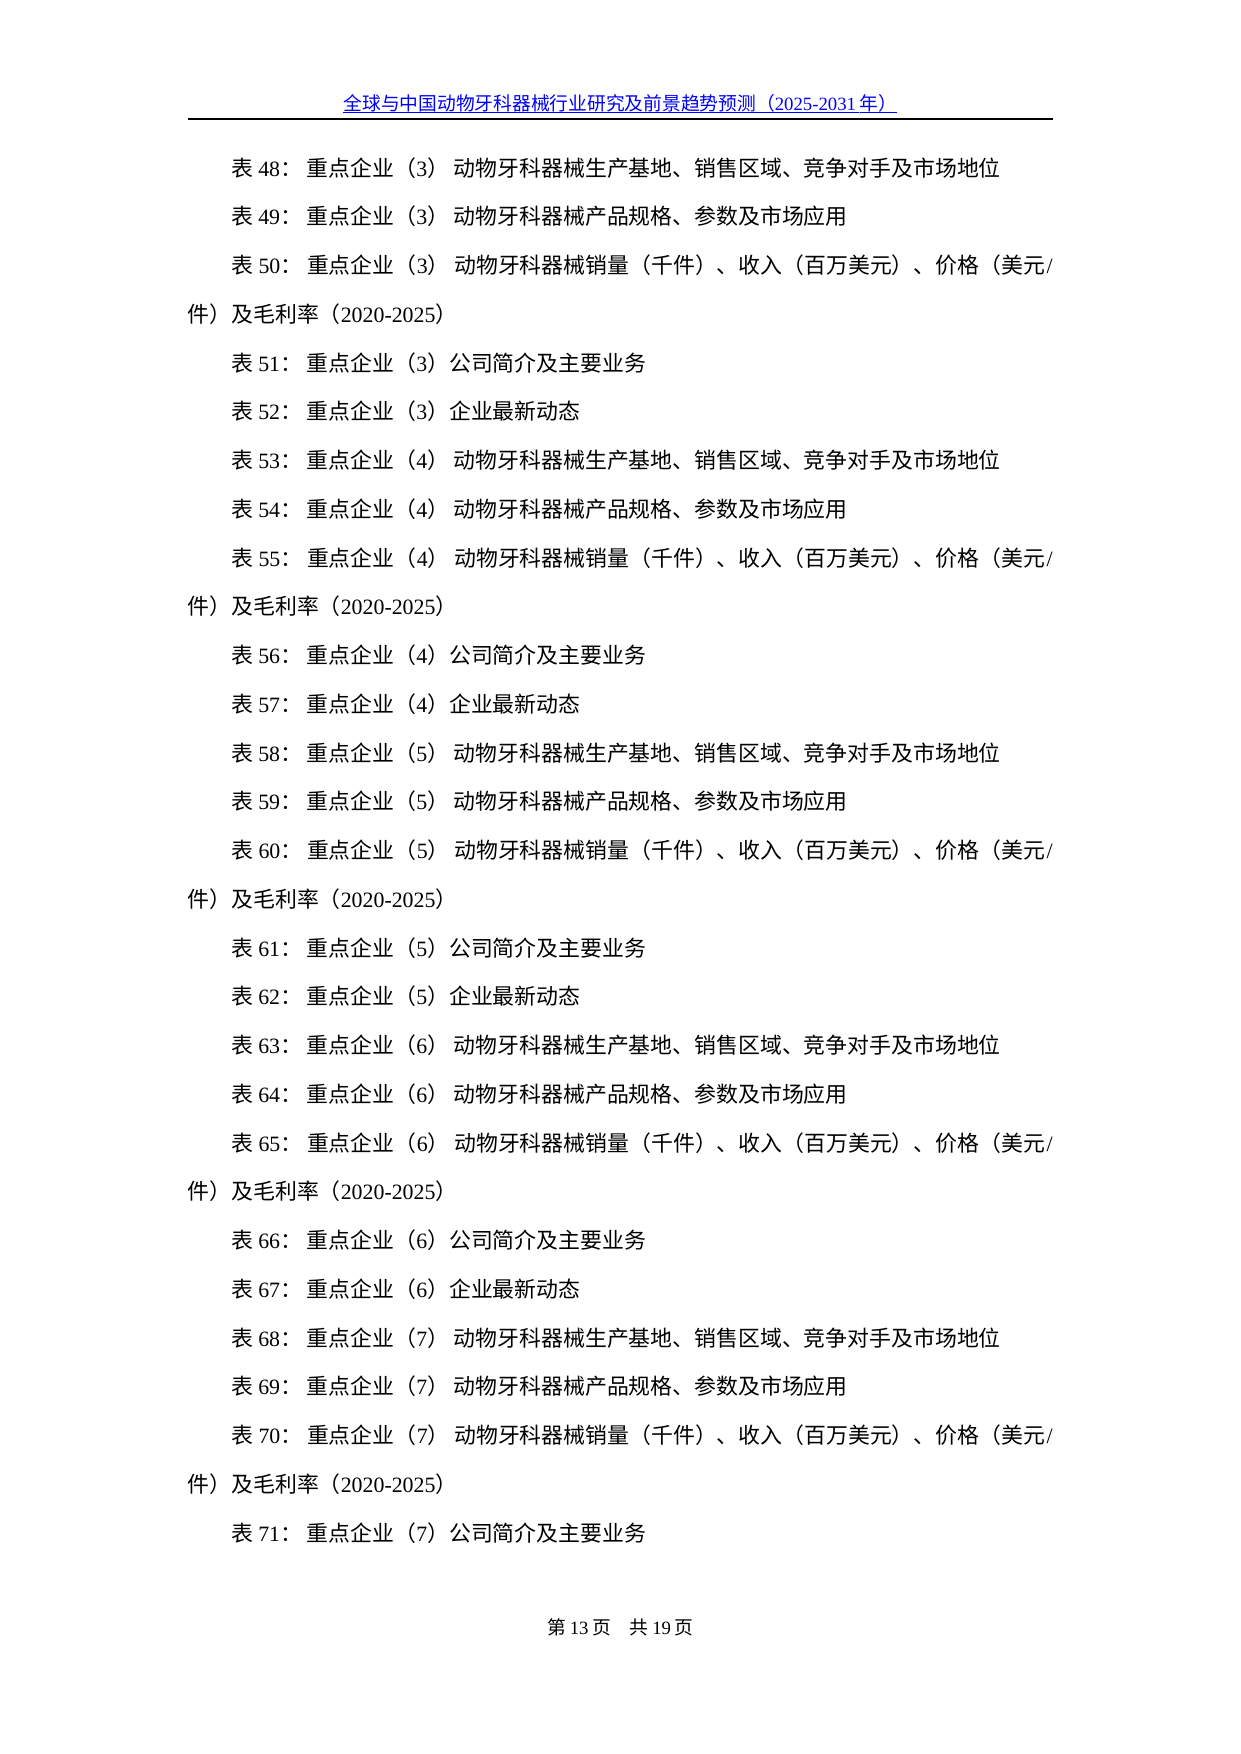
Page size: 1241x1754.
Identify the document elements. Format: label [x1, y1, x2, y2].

text [187, 150, 1053, 1548]
